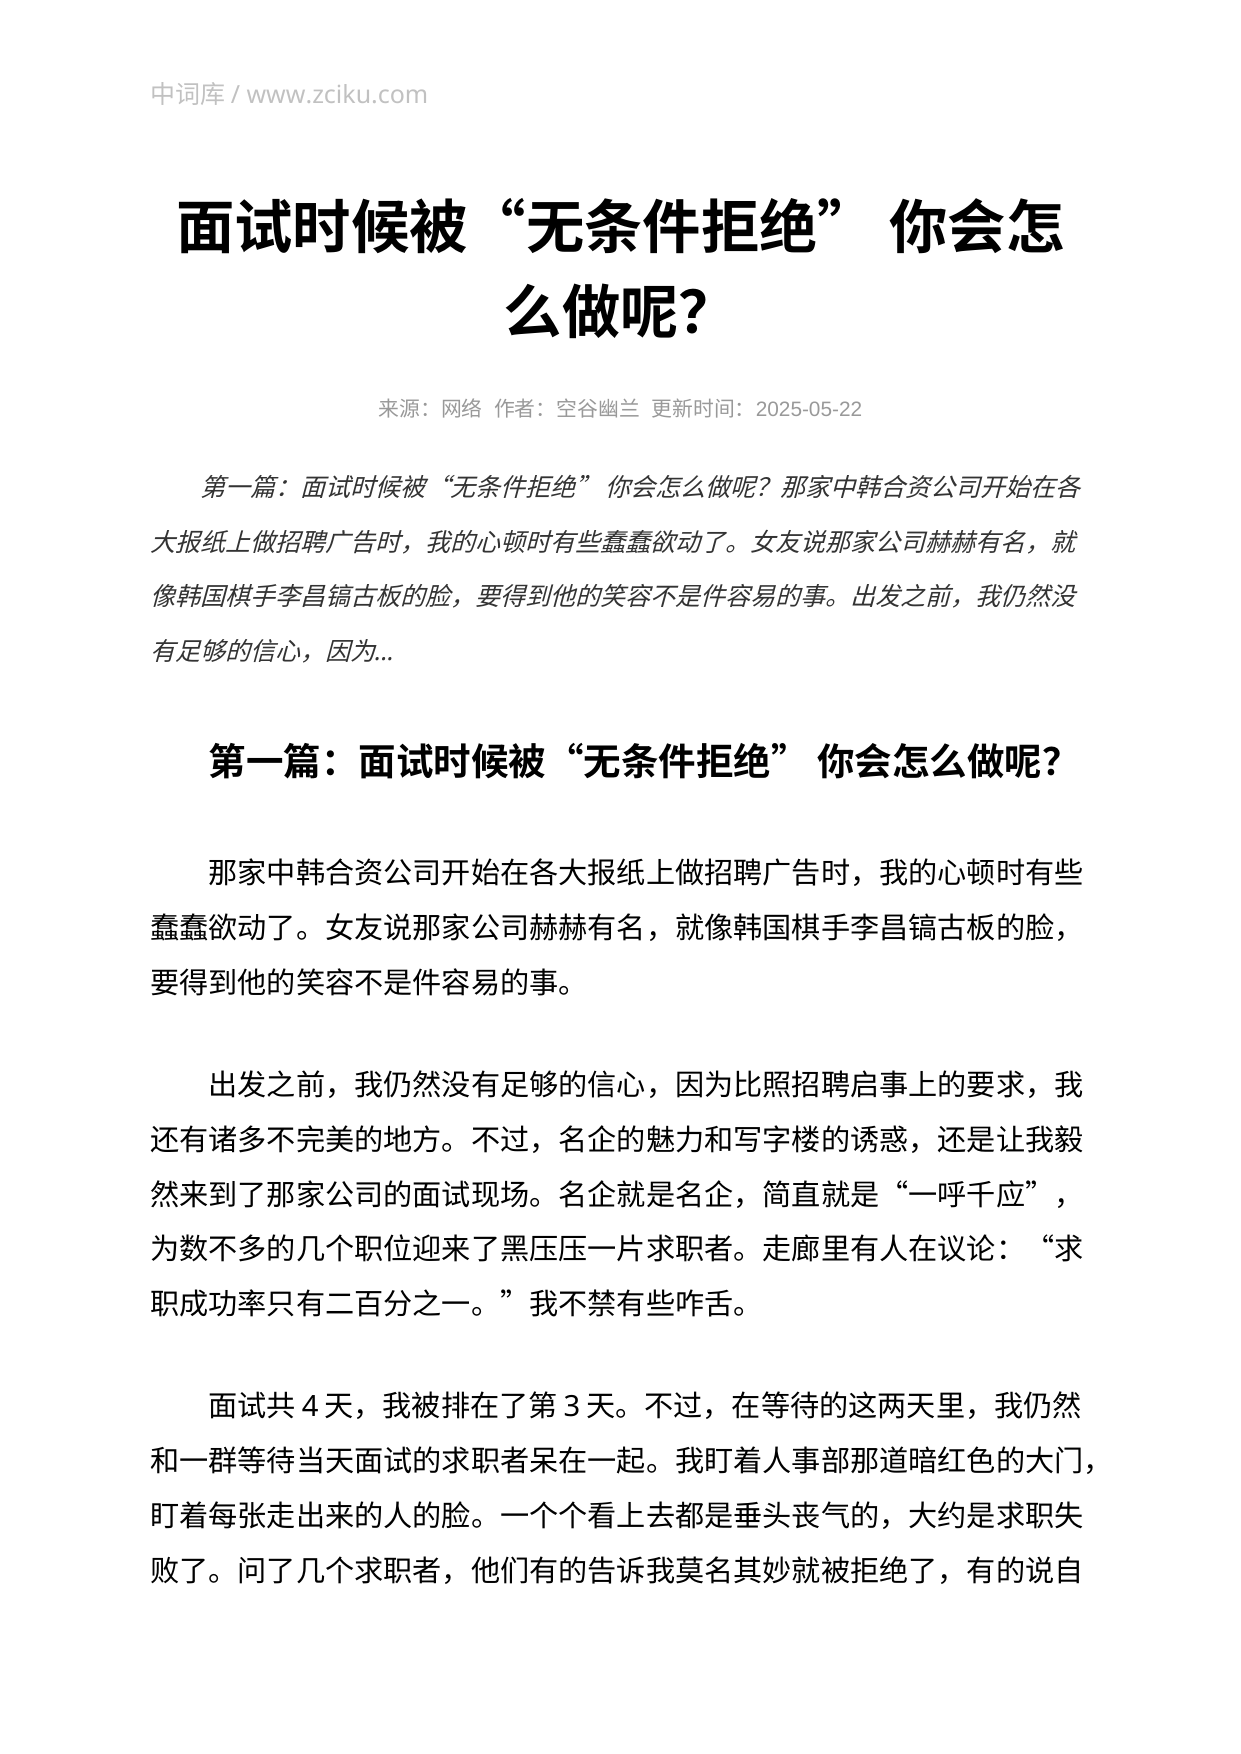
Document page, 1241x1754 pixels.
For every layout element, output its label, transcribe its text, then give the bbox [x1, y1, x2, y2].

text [150, 1383, 1090, 1590]
text 来源：网络 作者：空谷幽兰 更新时间：2025-05-22 [150, 397, 1090, 421]
text 第一篇：面试时候被“无条件拒绝” 你会怎么做呢？那家中韩合资公司开始在各大报纸上做招聘广告时，我的心顿时有些蠢蠢欲动了。女友说那家公司赫赫有名，就像韩国棋手李昌镐古板的脸，要得到他的笑容不是件容易的事。出发之前，我仍然没有足够的信心，因为... [150, 468, 1090, 667]
text 出发之前，我仍然没有足够的信心，因为比照招聘启事上的要求，我还有诸多不完美的地方。不过，名企的魅力和写字楼的诱惑，还是让我毅然来到了那家公司的面试现场。名企就是名企，简直就是“一呼千应”，为数不多的几个职位迎来了黑压压一片求职者。走廊里有人在议论：“求职成功率只有二百分之一。”我不禁有些咋舌。 [150, 1061, 1090, 1323]
text 那家中韩合资公司开始在各大报纸上做招聘广告时，我的心顿时有些蠢蠢欲动了。女友说那家公司赫赫有名，就像韩国棋手李昌镐古板的脸，要得到他的笑容不是件容易的事。 [150, 850, 1090, 1002]
text 第一篇：面试时候被“无条件拒绝” 你会怎么做呢？ [150, 732, 1090, 787]
subtitle 面试时候被“无条件拒绝” 你会怎么做呢？ [150, 181, 1090, 350]
